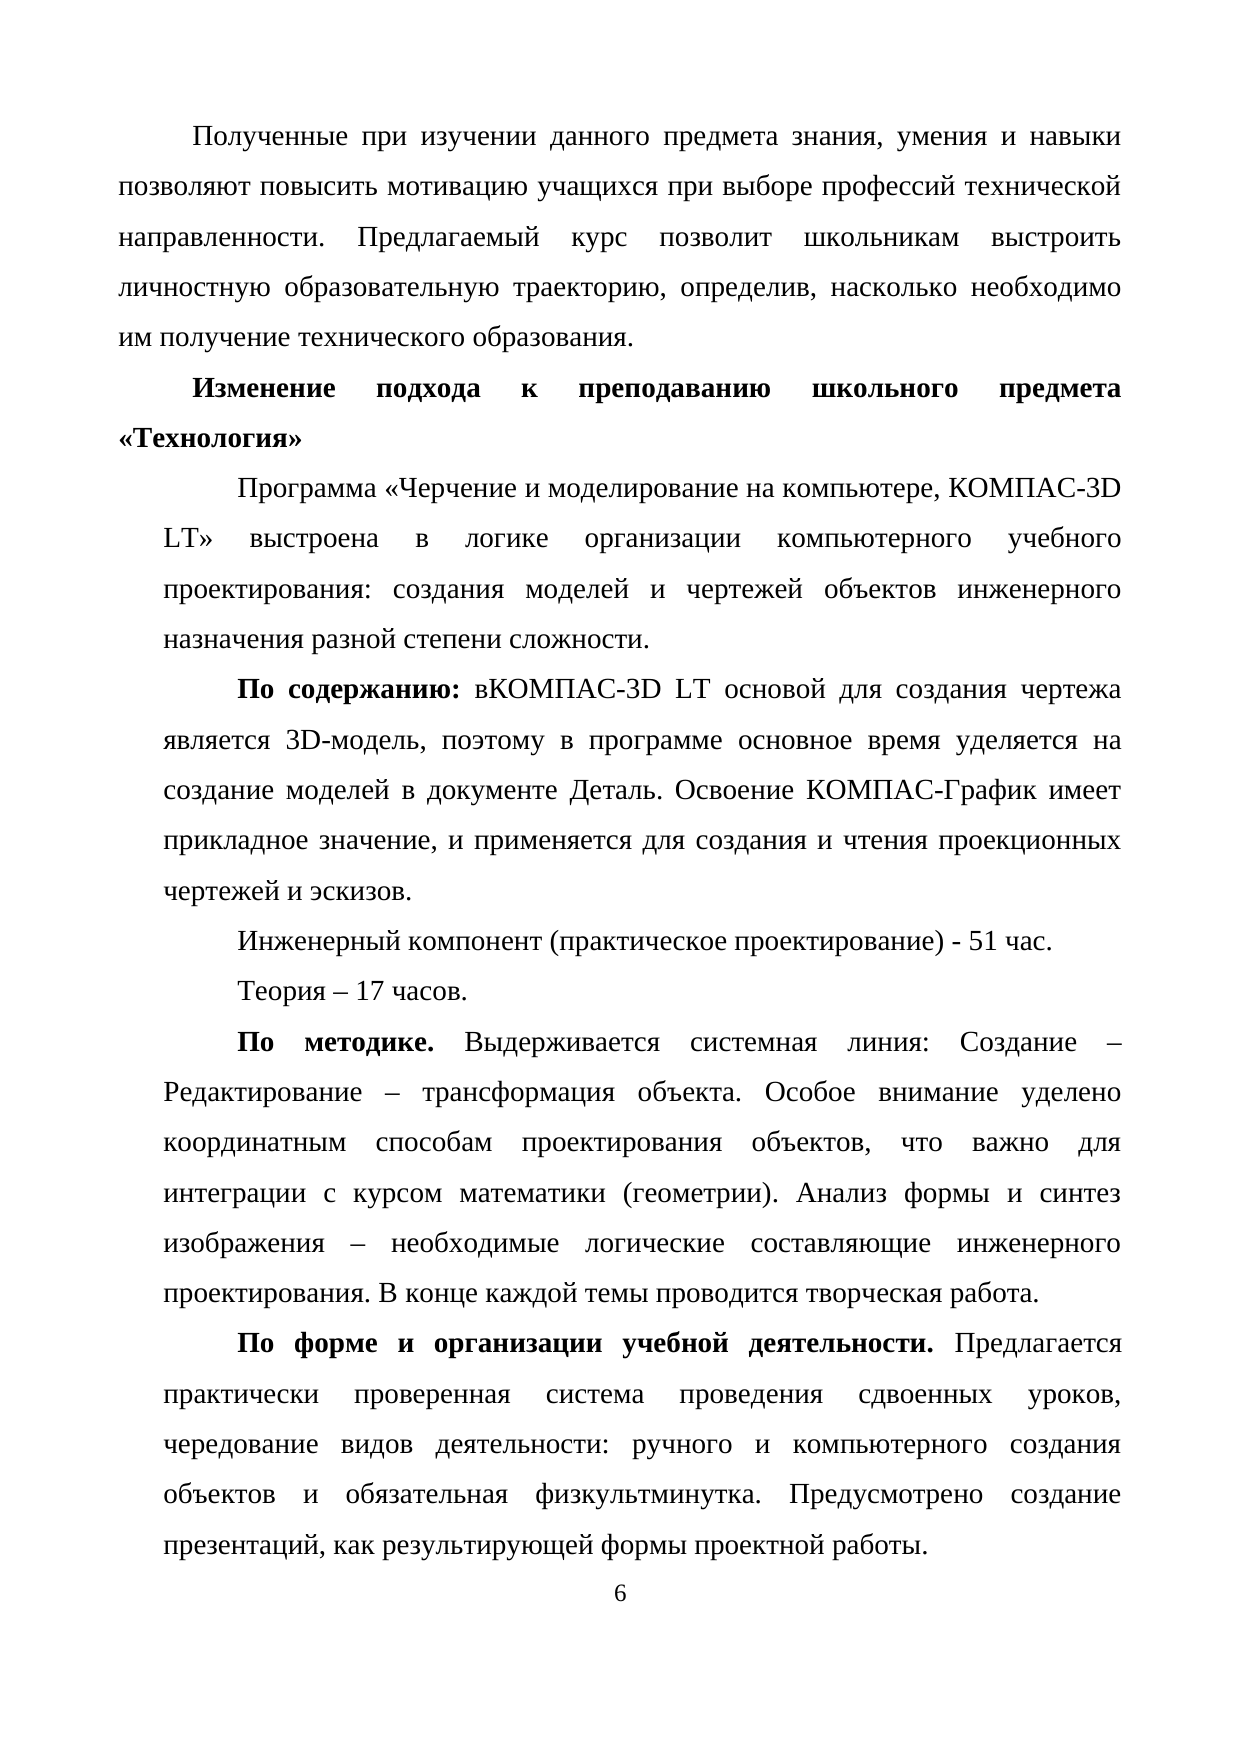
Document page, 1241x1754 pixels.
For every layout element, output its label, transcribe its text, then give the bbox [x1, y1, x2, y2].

text Теория – 17 часов. [163, 973, 1122, 1007]
text Программа «Черчение и моделирование на компьютере, КОМПАС-3D LT» выстроена в логике организации компьютерного учебного проектирования: создания моделей и чертежей объектов инженерного назначения разной степени сложности. [163, 470, 1122, 655]
text По форме и организации учебной деятельности. Предлагается практически проверенная система проведения сдвоенных уроков, чередование видов деятельности: ручного и компьютерного создания объектов и обязательная физкультминутка. Предусмотрено создание презентаций, как результирующей формы проектной работы. [163, 1326, 1122, 1560]
list Полученные при изучении данного предмета знания, умения и навыки позволяют повысить мотивацию учащихся при выборе профессий технической направленности. Предлагаемый курс позволит школьникам выстроить личностную образовательную траекторию, определив, насколько необходимо им получение технического образования. [118, 118, 1122, 353]
list Изменение подхода к преподаванию школьного предмета «Технология» [118, 370, 1122, 453]
text По содержанию: вКОМПАС-3D LT основой для создания чертежа является 3D-модель, поэтому в программе основное время уделяется на создание моделей в документе Деталь. Освоение КОМПАС-График имеет прикладное значение, и применяется для создания и чтения проекционных чертежей и эскизов. [163, 672, 1122, 906]
text Инженерный компонент (практическое проектирование) - 51 час. [163, 923, 1122, 957]
text По методике. Выдерживается системная линия: Создание – Редактирование – трансформация объекта. Особое внимание уделено координатным способам проектирования объектов, что важно для интеграции с курсом математики (геометрии). Анализ формы и синтез изображения – необходимые логические составляющие инженерного проектирования. В конце каждой темы проводится творческая работа. [163, 1024, 1122, 1309]
